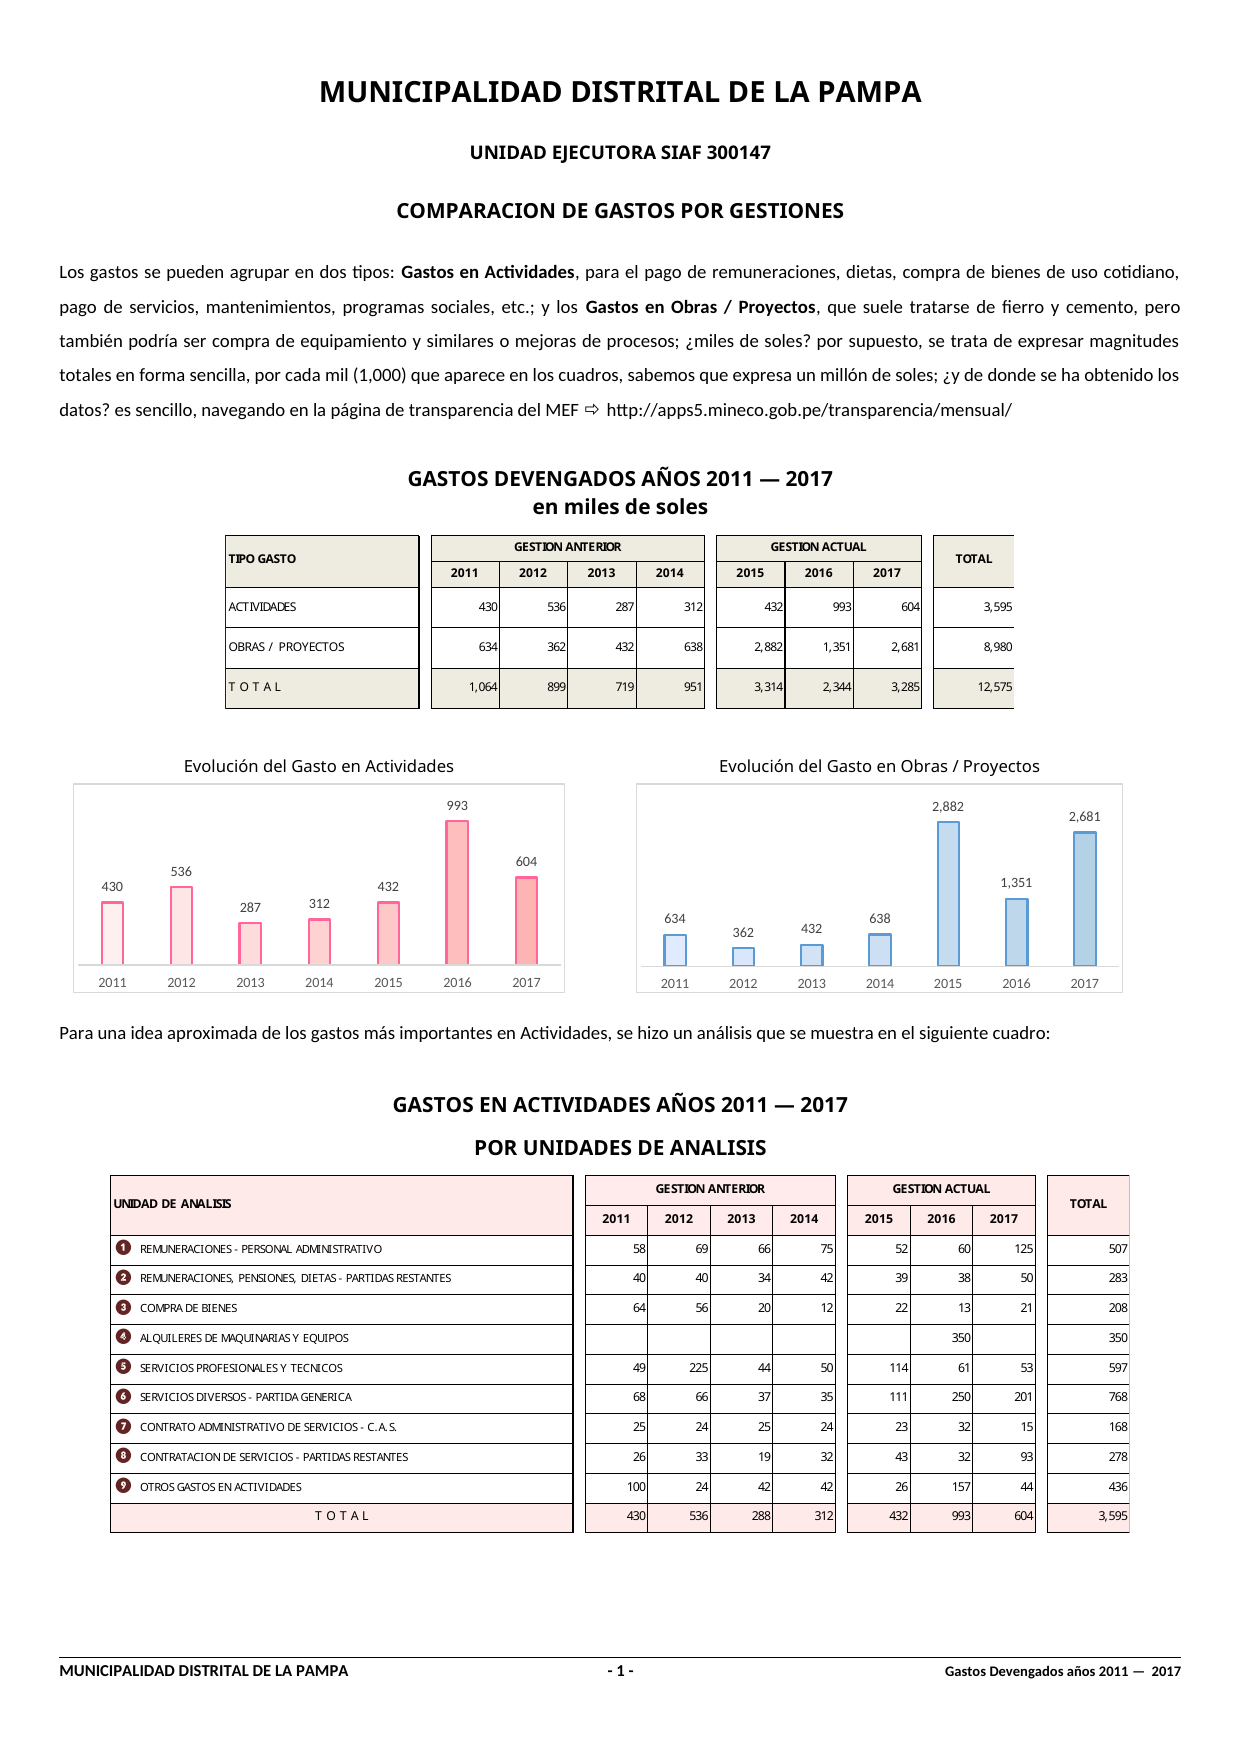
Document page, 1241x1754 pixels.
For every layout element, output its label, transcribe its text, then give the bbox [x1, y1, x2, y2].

table_cell [599, 784, 1159, 999]
text GASTOS EN ACTIVIDADES AÑOS 2011 — 2017 [59, 1090, 1181, 1119]
text Para una idea aproximada de los gastos más importantes en Actividades, se hizo un análisis que se muestra en el siguiente cuadro: [59, 1021, 1181, 1044]
text Los gastos se pueden agrupar en dos tipos: Gastos en Actividades, para el pago de remuneraciones, dietas, compra de bienes de uso cotidiano, pago de servicios, mantenimientos, programas sociales, etc.; y los Gastos en Obras / Proyectos, que suele tratarse de fierro y cemento, pero también podría ser compra de equipamiento y similares o mejoras de procesos; ¿miles de soles? por supuesto, se trata de expresar magnitudes totales en forma sencilla, por cada mil (1,000) que aparece en los cuadros, sabemos que expresa un millón de soles; ¿y de donde se ha obtenido los datos? es sencillo, navegando en la página de transparencia del MEF http://apps5.mineco.gob.pe/transparencia/mensual/ [59, 261, 1181, 421]
table_header Evolución del Gasto en Actividades [39, 755, 599, 783]
text COMPARACION DE GASTOS POR GESTIONES [59, 197, 1181, 225]
table_cell [39, 784, 599, 999]
text POR UNIDADES DE ANALISIS [59, 1133, 1181, 1161]
text UNIDAD EJECUTORA SIAF 300147 [59, 139, 1181, 164]
text MUNICIPALIDAD DISTRITAL DE LA PAMPA [59, 71, 1181, 111]
table_header Evolución del Gasto en Obras / Proyectos [599, 755, 1159, 783]
text GASTOS DEVENGADOS AÑOS 2011 — 2017 [59, 464, 1181, 492]
text en miles de soles [59, 492, 1181, 521]
